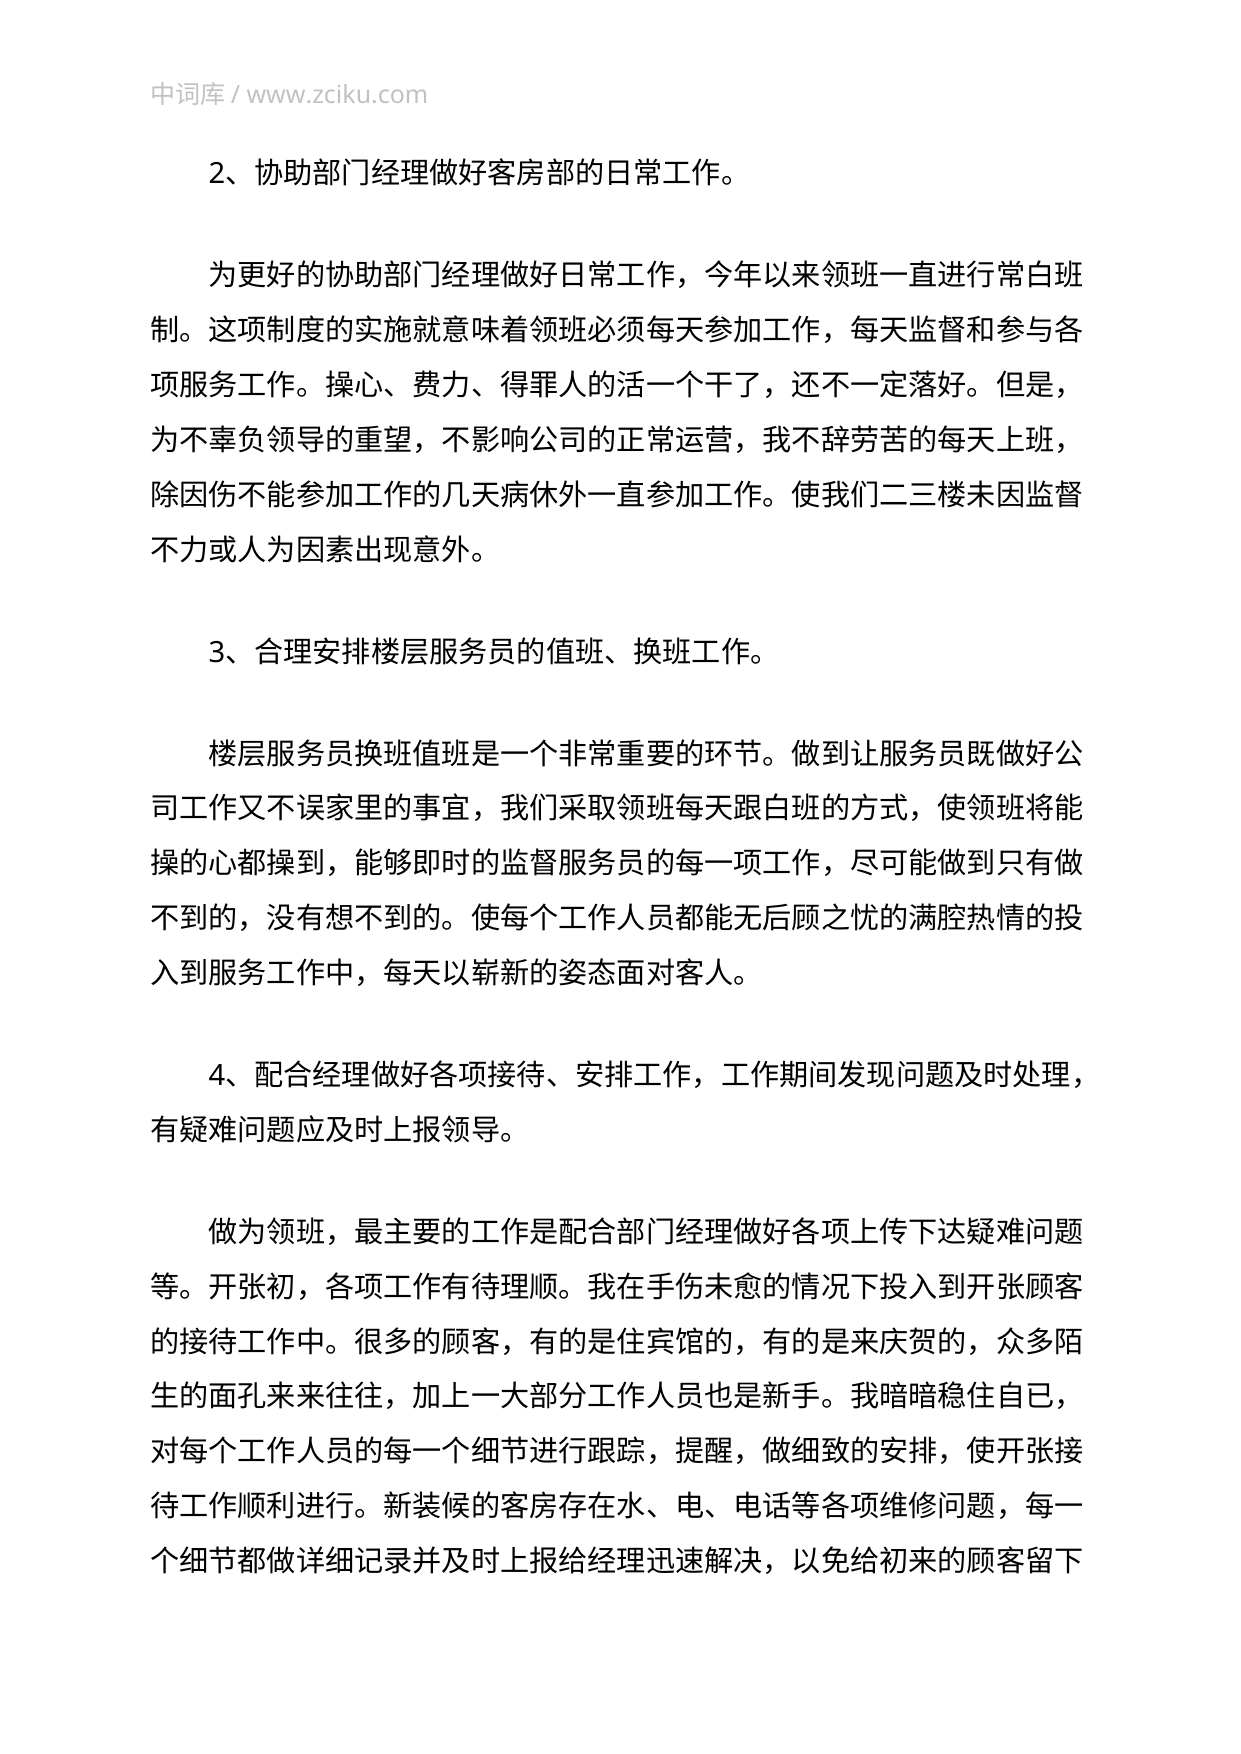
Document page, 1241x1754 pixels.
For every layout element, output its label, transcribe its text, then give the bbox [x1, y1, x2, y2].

text 4、配合经理做好各项接待、安排工作，工作期间发现问题及时处理，有疑难问题应及时上报领导。 [150, 1052, 1090, 1149]
text 2、协助部门经理做好客房部的日常工作。 [150, 150, 1090, 192]
text 3、合理安排楼层服务员的值班、换班工作。 [150, 628, 1090, 671]
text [150, 1208, 1090, 1580]
text 楼层服务员换班值班是一个非常重要的环节。做到让服务员既做好公司工作又不误家里的事宜，我们采取领班每天跟白班的方式，使领班将能操的心都操到，能够即时的监督服务员的每一项工作，尽可能做到只有做不到的，没有想不到的。使每个工作人员都能无后顾之忧的满腔热情的投入到服务工作中，每天以崭新的姿态面对客人。 [150, 730, 1090, 992]
text 为更好的协助部门经理做好日常工作，今年以来领班一直进行常白班制。这项制度的实施就意味着领班必须每天参加工作，每天监督和参与各项服务工作。操心、费力、得罪人的活一个干了，还不一定落好。但是，为不辜负领导的重望，不影响公司的正常运营，我不辞劳苦的每天上班，除因伤不能参加工作的几天病休外一直参加工作。使我们二三楼未因监督不力或人为因素出现意外。 [150, 252, 1090, 569]
